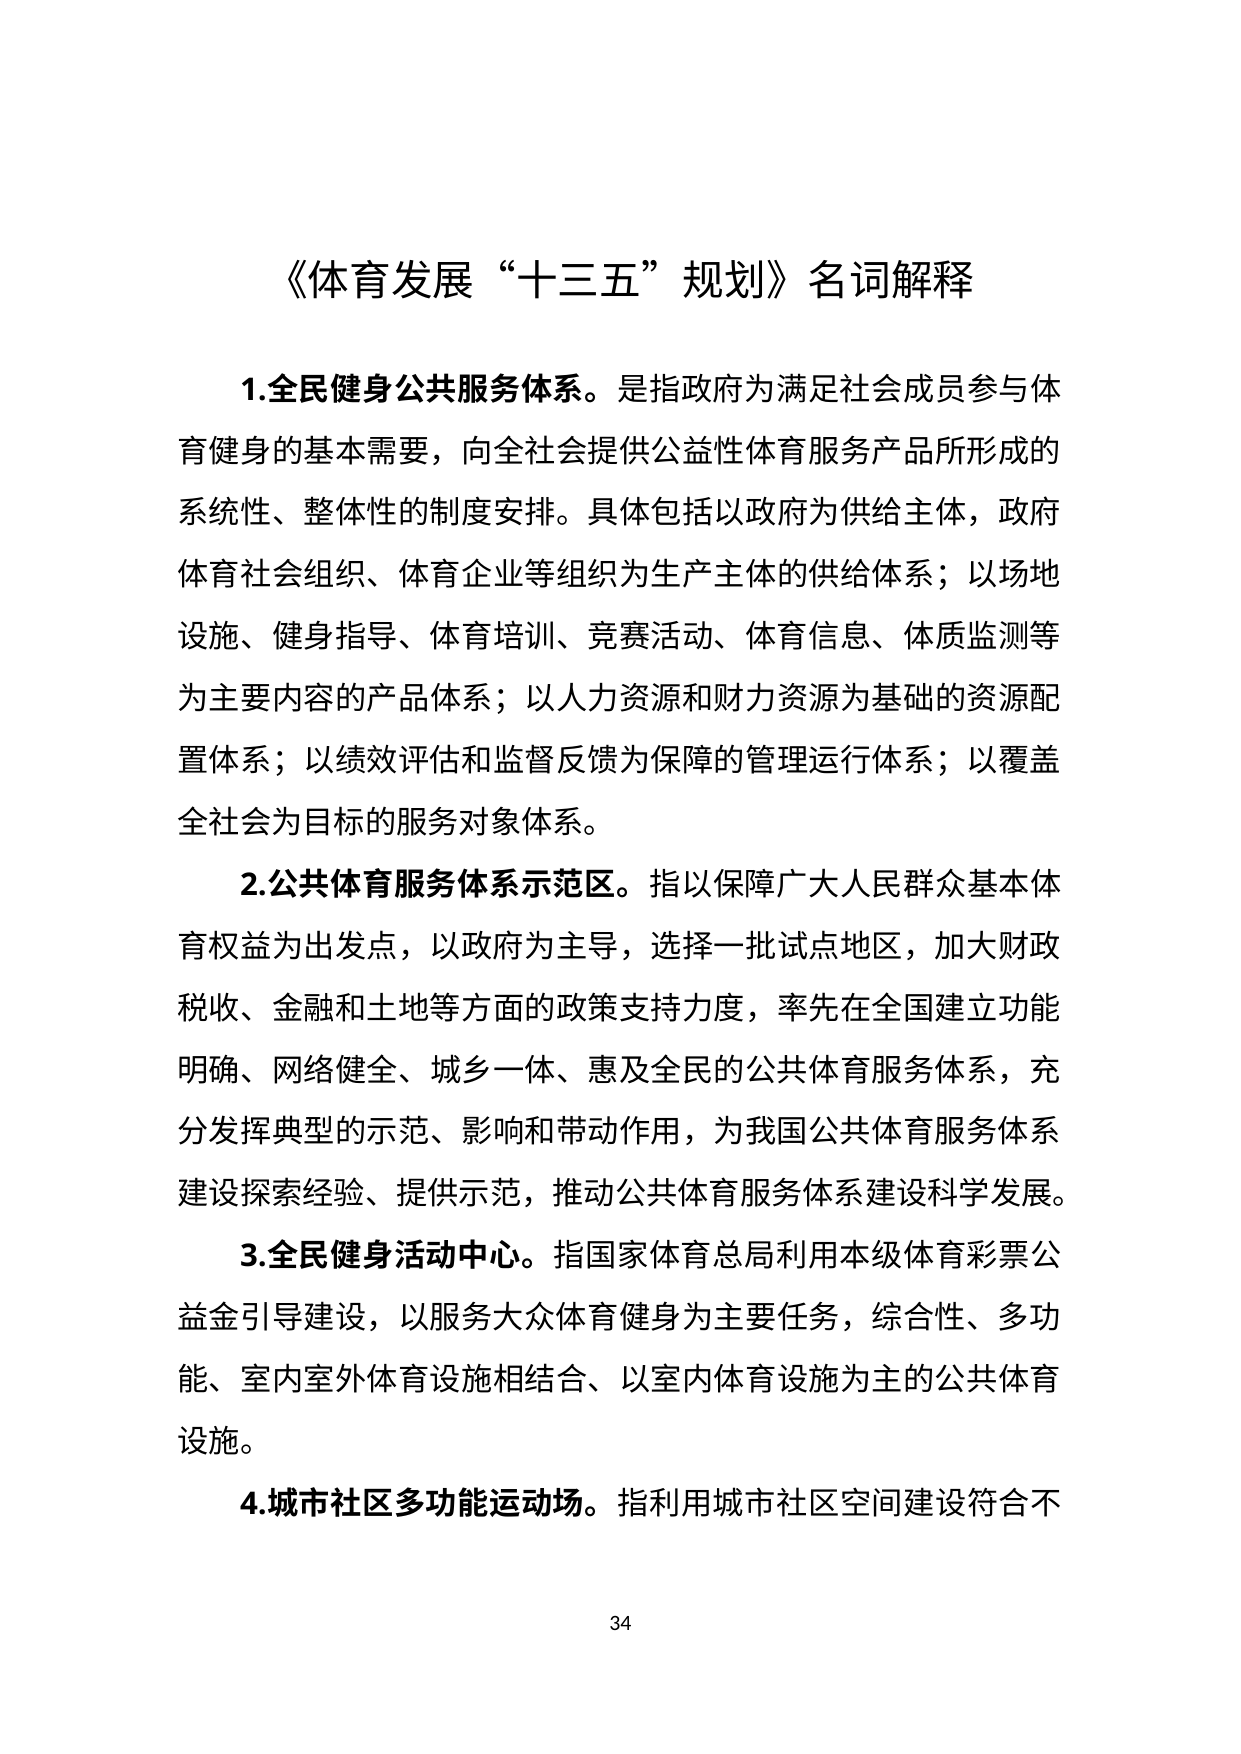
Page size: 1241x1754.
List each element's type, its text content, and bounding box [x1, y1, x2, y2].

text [177, 1478, 1063, 1523]
text 3.全民健身活动中心。指国家体育总局利用本级体育彩票公益金引导建设，以服务大众体育健身为主要任务，综合性、多功能、室内室外体育设施相结合、以室内体育设施为主的公共体育设施。 [177, 1230, 1063, 1461]
text 1.全民健身公共服务体系。是指政府为满足社会成员参与体育健身的基本需要，向全社会提供公益性体育服务产品所形成的系统性、整体性的制度安排。具体包括以政府为供给主体，政府、体育社会组织、体育企业等组织为生产主体的供给体系；以场地设施、健身指导、体育培训、竞赛活动、体育信息、体质监测等为主要内容的产品体系；以人力资源和财力资源为基础的资源配置体系；以绩效评估和监督反馈为保障的管理运行体系；以覆盖全社会为目标的服务对象体系。 [177, 364, 1063, 842]
text 2.公共体育服务体系示范区。指以保障广大人民群众基本体育权益为出发点，以政府为主导，选择一批试点地区，加大财政、税收、金融和土地等方面的政策支持力度，率先在全国建立功能明确、网络健全、城乡一体、惠及全民的公共体育服务体系，充分发挥典型的示范、影响和带动作用，为我国公共体育服务体系建设探索经验、提供示范，推动公共体育服务体系建设科学发展。 [177, 859, 1063, 1214]
text 《体育发展“十三五”规划》名词解释 [177, 247, 1063, 308]
